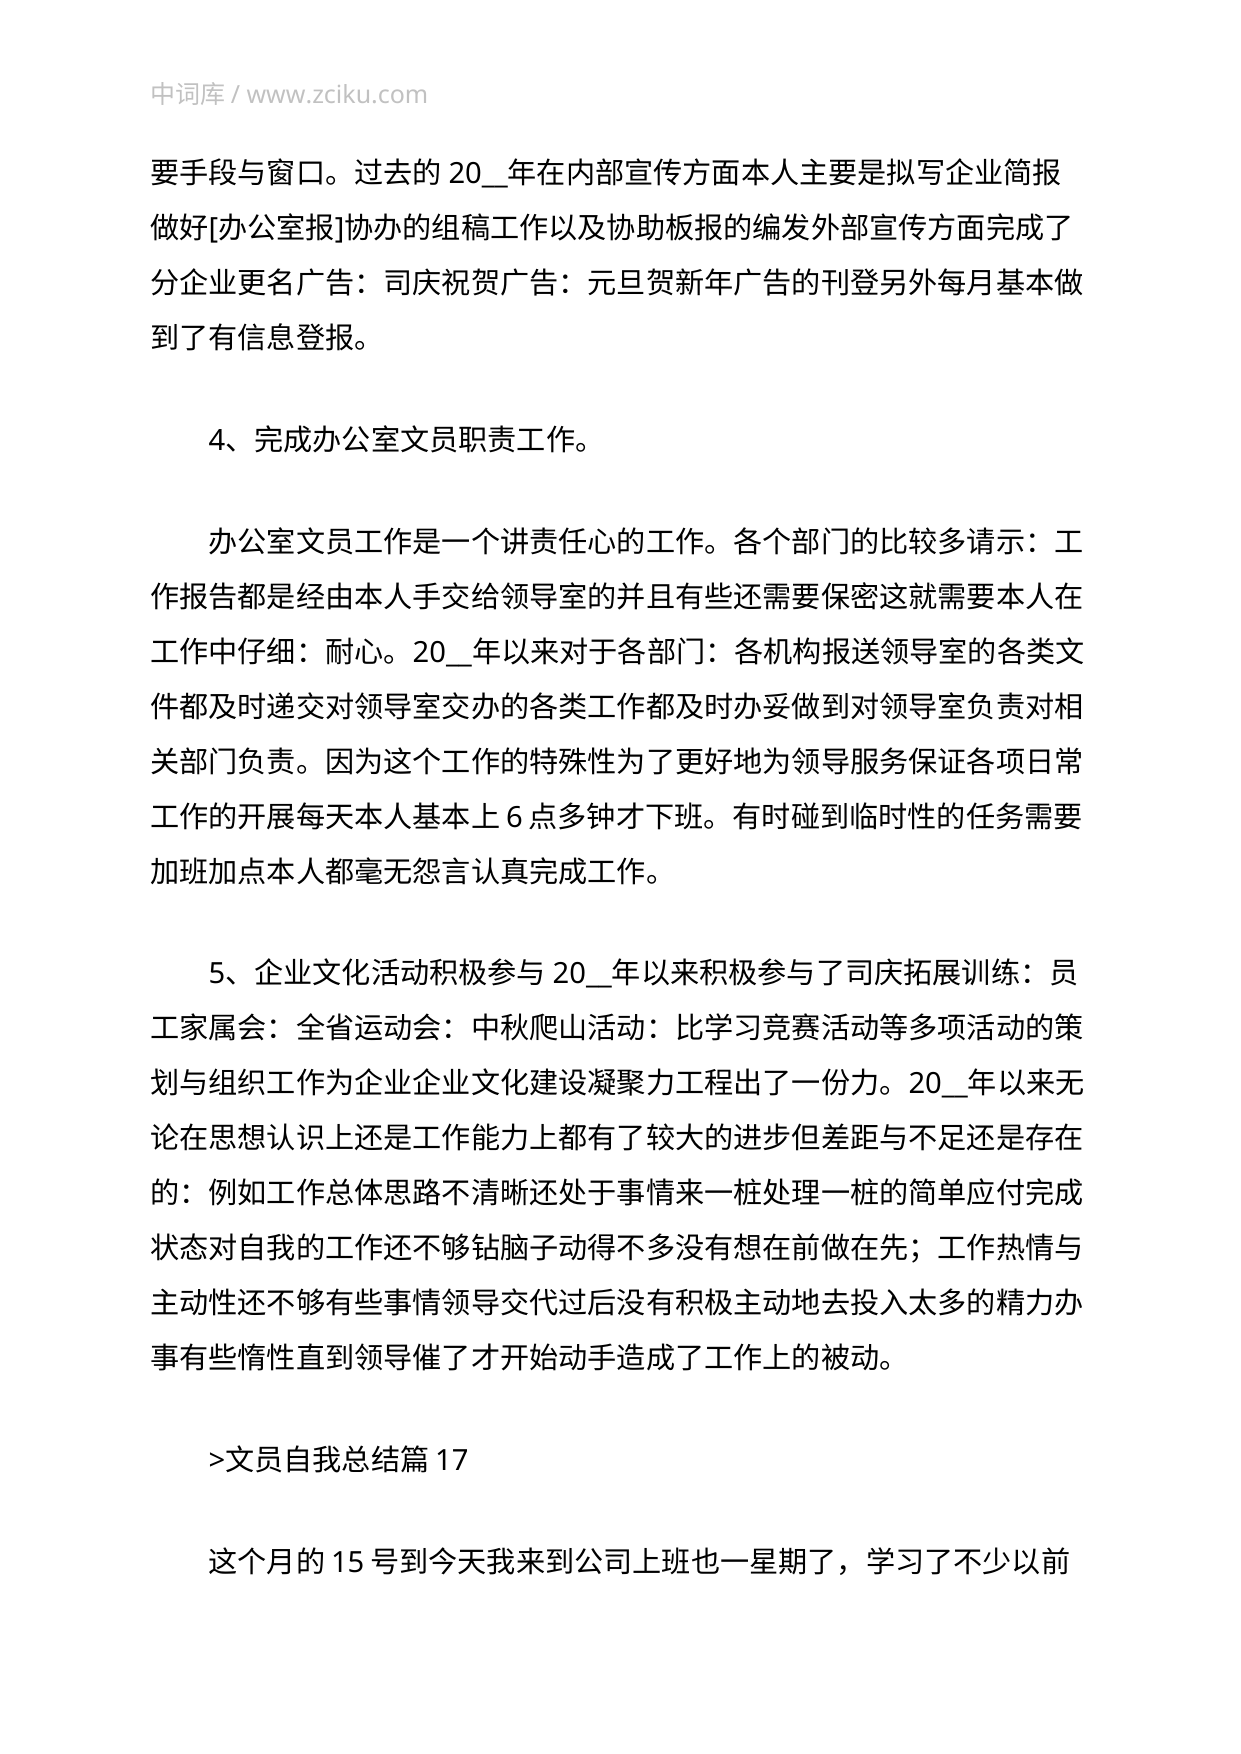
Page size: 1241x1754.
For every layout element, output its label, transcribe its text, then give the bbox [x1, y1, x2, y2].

text 4、完成办公室文员职责工作。 [150, 417, 1090, 459]
text 5、企业文化活动积极参与 20__年以来积极参与了司庆拓展训练：员工家属会：全省运动会：中秋爬山活动：比学习竞赛活动等多项活动的策划与组织工作为企业企业文化建设凝聚力工程出了一份力。20__年以来无论在思想认识上还是工作能力上都有了较大的进步但差距与不足还是存在的：例如工作总体思路不清晰还处于事情来一桩处理一桩的简单应付完成状态对自我的工作还不够钻脑子动得不多没有想在前做在先；工作热情与主动性还不够有些事情领导交代过后没有积极主动地去投入太多的精力办事有些惰性直到领导催了才开始动手造成了工作上的被动。 [150, 950, 1090, 1377]
text >文员自我总结篇17 [150, 1436, 1090, 1479]
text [150, 150, 1090, 357]
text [150, 1538, 1090, 1581]
text 办公室文员工作是一个讲责任心的工作。各个部门的比较多请示：工作报告都是经由本人手交给领导室的并且有些还需要保密这就需要本人在工作中仔细：耐心。20__年以来对于各部门：各机构报送领导室的各类文件都及时递交对领导室交办的各类工作都及时办妥做到对领导室负责对相关部门负责。因为这个工作的特殊性为了更好地为领导服务保证各项日常工作的开展每天本人基本上6点多钟才下班。有时碰到临时性的任务需要加班加点本人都毫无怨言认真完成工作。 [150, 519, 1090, 891]
